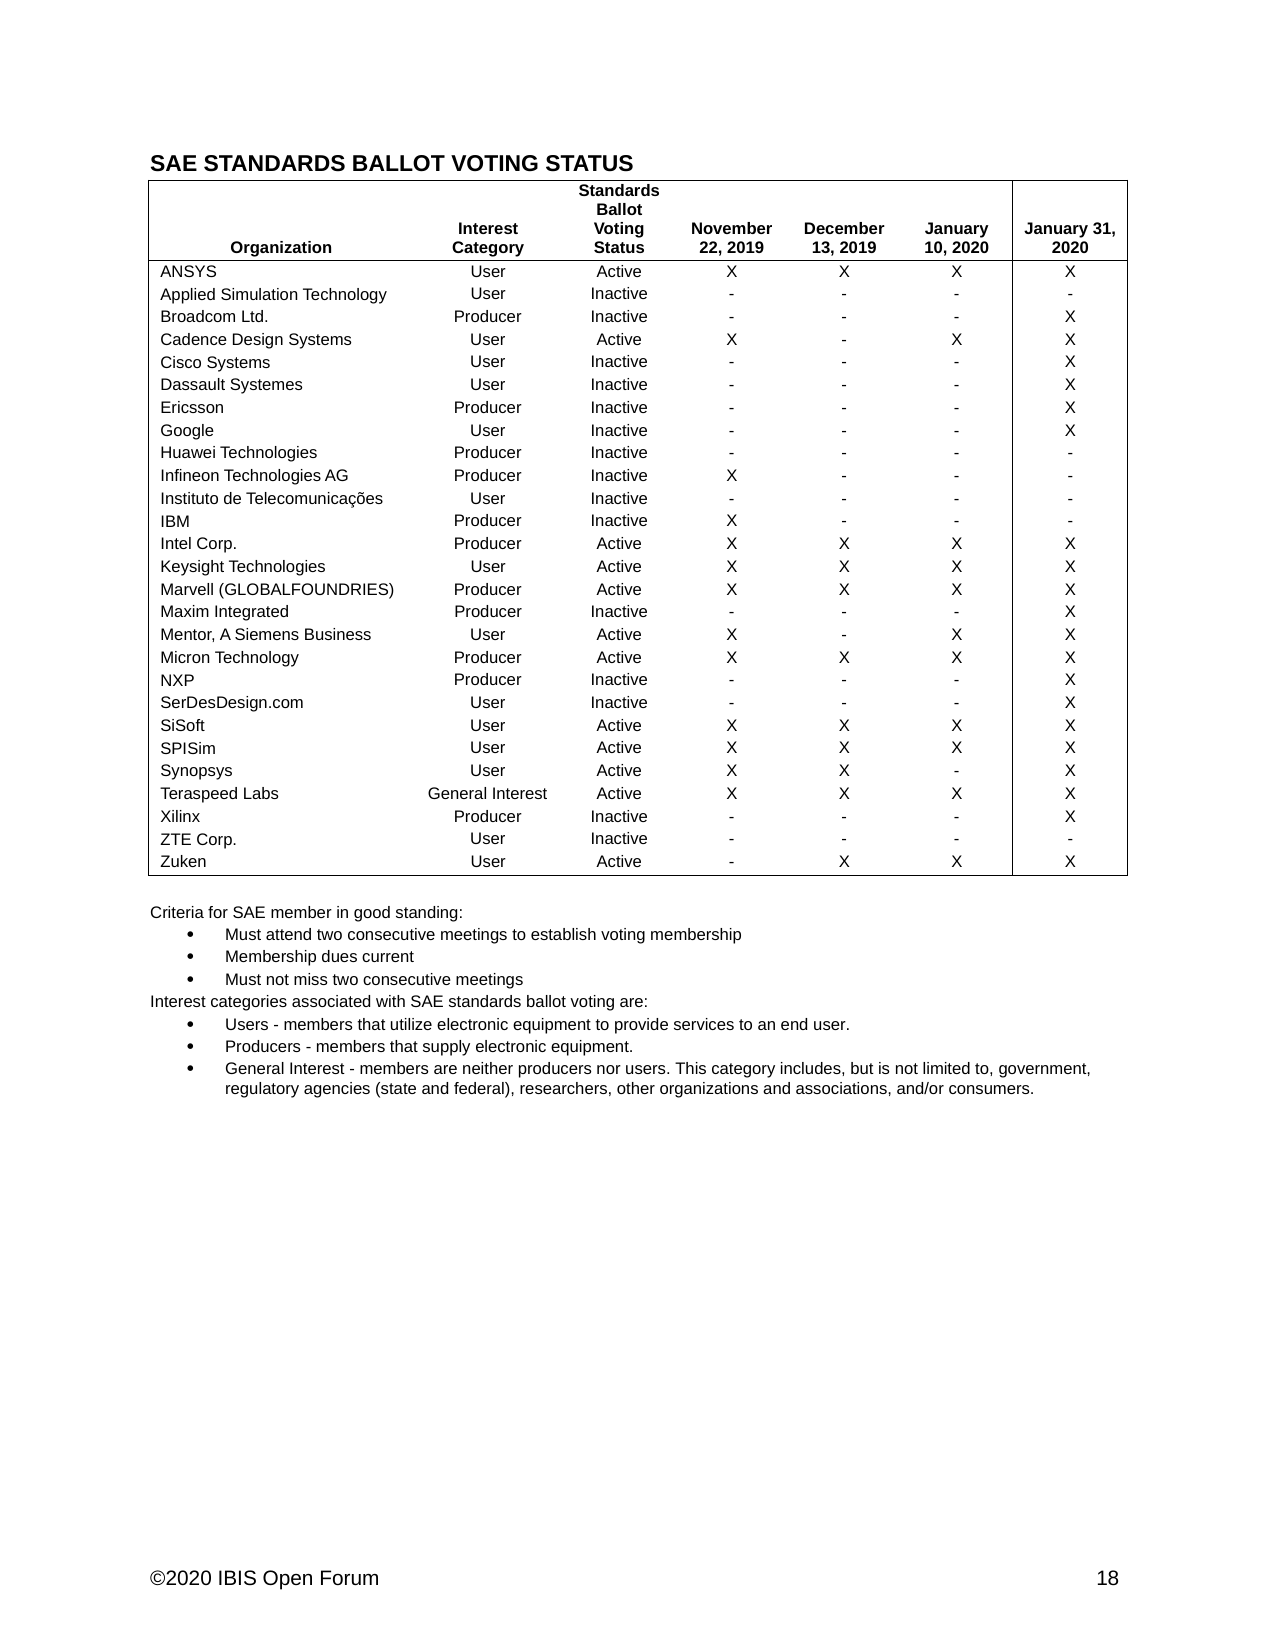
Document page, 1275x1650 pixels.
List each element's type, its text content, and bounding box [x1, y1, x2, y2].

table_cell X [1013, 579, 1127, 602]
table_cell X [1013, 602, 1127, 625]
table_cell - [788, 352, 900, 375]
table_cell - [900, 511, 1012, 534]
table_cell - [1013, 489, 1127, 511]
table_cell X [1013, 307, 1127, 329]
table_cell Producer [413, 511, 563, 534]
table_cell ANSYS [149, 261, 413, 284]
table_cell - [788, 307, 900, 329]
table_cell Producer [413, 602, 563, 625]
table_cell Producer [413, 443, 563, 466]
table_cell - [675, 670, 788, 693]
table_cell User [413, 738, 563, 761]
table_cell - [1013, 511, 1127, 534]
table_cell X [1013, 738, 1127, 761]
table_cell Active [563, 625, 675, 647]
list Users - members that utilize electronic equipment to provide services to an end user. [187, 1014, 1124, 1034]
table_cell Inactive [563, 420, 675, 443]
table_cell - [900, 829, 1012, 852]
table_cell X [675, 261, 788, 284]
table_cell Google [149, 420, 413, 443]
table_cell X [788, 761, 900, 784]
table_cell X [1013, 625, 1127, 647]
table_cell - [675, 307, 788, 329]
table_cell X [1013, 375, 1127, 398]
table_cell Micron Technology [149, 648, 413, 670]
table_cell Active [563, 648, 675, 670]
table_cell - [900, 761, 1012, 784]
table_cell User [413, 489, 563, 511]
table_cell - [675, 398, 788, 420]
table_cell X [1013, 852, 1127, 874]
table_cell - [1013, 829, 1127, 852]
table_cell X [900, 579, 1012, 602]
table_header Standards Ballot Voting Status [563, 181, 675, 260]
table_cell User [413, 716, 563, 738]
table_cell X [900, 557, 1012, 579]
table_cell Intel Corp. [149, 534, 413, 557]
table_cell - [675, 443, 788, 466]
table_cell X [675, 466, 788, 488]
table_cell - [675, 806, 788, 829]
table_cell X [675, 579, 788, 602]
table_cell Marvell (GLOBALFOUNDRIES) [149, 579, 413, 602]
list Must not miss two consecutive meetings [187, 970, 1124, 989]
table_cell User [413, 852, 563, 874]
table_cell User [413, 625, 563, 647]
table_cell - [1013, 443, 1127, 466]
table_cell X [1013, 557, 1127, 579]
table_cell X [675, 625, 788, 647]
table_cell User [413, 761, 563, 784]
table_cell Active [563, 330, 675, 352]
table_cell - [900, 443, 1012, 466]
text SAE STANDARDS BALLOT VOTING STATUS [150, 150, 1124, 176]
text Interest categories associated with SAE standards ballot voting are: [150, 992, 1124, 1011]
table_cell - [900, 420, 1012, 443]
table_cell Active [563, 534, 675, 557]
table_cell X [788, 579, 900, 602]
table_cell Producer [413, 579, 563, 602]
list Membership dues current [187, 947, 1124, 967]
table_cell X [1013, 261, 1127, 284]
table_cell Inactive [563, 829, 675, 852]
table_cell Inactive [563, 443, 675, 466]
table_cell SiSoft [149, 716, 413, 738]
table_cell - [788, 284, 900, 307]
table_cell X [675, 557, 788, 579]
table_cell X [675, 330, 788, 352]
table_cell General Interest [413, 784, 563, 806]
table_cell X [900, 716, 1012, 738]
table_cell Ericsson [149, 398, 413, 420]
table_cell X [900, 738, 1012, 761]
table_cell User [413, 557, 563, 579]
table_cell X [1013, 693, 1127, 716]
table_cell X [1013, 716, 1127, 738]
table_cell X [788, 534, 900, 557]
table_cell Synopsys [149, 761, 413, 784]
table_cell SerDesDesign.com [149, 693, 413, 716]
table_cell - [900, 284, 1012, 307]
table_cell Inactive [563, 670, 675, 693]
table_cell User [413, 420, 563, 443]
table_cell X [1013, 761, 1127, 784]
table_cell X [1013, 352, 1127, 375]
text Criteria for SAE member in good standing: [150, 903, 1124, 922]
table_cell X [900, 261, 1012, 284]
table_cell X [675, 761, 788, 784]
table_cell - [788, 489, 900, 511]
table_cell Huawei Technologies [149, 443, 413, 466]
table_cell X [900, 784, 1012, 806]
table_cell - [788, 693, 900, 716]
table_cell Active [563, 761, 675, 784]
list Must attend two consecutive meetings to establish voting membership [187, 925, 1124, 944]
table_cell X [788, 716, 900, 738]
table_cell - [788, 602, 900, 625]
table_cell - [788, 420, 900, 443]
table_cell - [675, 352, 788, 375]
table_cell Producer [413, 648, 563, 670]
table_cell X [1013, 784, 1127, 806]
table_cell User [413, 330, 563, 352]
table_cell Teraspeed Labs [149, 784, 413, 806]
table_cell Instituto de Telecomunicações [149, 489, 413, 511]
table_cell - [900, 466, 1012, 488]
table_cell - [675, 375, 788, 398]
table_cell X [675, 511, 788, 534]
table_cell X [788, 738, 900, 761]
table_header Interest Category [413, 181, 563, 260]
table_cell - [1013, 284, 1127, 307]
table_header November 22, 2019 [675, 181, 788, 260]
table_cell Inactive [563, 307, 675, 329]
table_cell - [788, 511, 900, 534]
table_cell - [675, 489, 788, 511]
table_cell - [788, 625, 900, 647]
table_cell Inactive [563, 352, 675, 375]
table_cell - [900, 670, 1012, 693]
table_cell Active [563, 557, 675, 579]
table_cell - [900, 693, 1012, 716]
table_cell X [900, 534, 1012, 557]
table_cell X [900, 852, 1012, 874]
table_cell - [900, 489, 1012, 511]
table_cell - [675, 693, 788, 716]
table_cell User [413, 352, 563, 375]
table_cell - [1013, 466, 1127, 488]
table_cell - [675, 602, 788, 625]
table_cell - [788, 443, 900, 466]
table_cell X [788, 648, 900, 670]
table_cell X [675, 784, 788, 806]
table_cell X [1013, 330, 1127, 352]
table_cell X [900, 648, 1012, 670]
table_cell Dassault Systemes [149, 375, 413, 398]
table_cell X [788, 852, 900, 874]
table_cell Broadcom Ltd. [149, 307, 413, 329]
table_cell Inactive [563, 693, 675, 716]
table_cell X [788, 261, 900, 284]
table_cell - [675, 829, 788, 852]
table_cell X [1013, 670, 1127, 693]
table_cell - [900, 307, 1012, 329]
table_cell Active [563, 579, 675, 602]
table_cell Xilinx [149, 806, 413, 829]
table_cell - [900, 375, 1012, 398]
table_cell - [788, 330, 900, 352]
table_cell Active [563, 716, 675, 738]
table_cell - [675, 852, 788, 874]
table_cell User [413, 261, 563, 284]
table_cell Infineon Technologies AG [149, 466, 413, 488]
table_cell Inactive [563, 602, 675, 625]
table_cell - [788, 829, 900, 852]
list Producers - members that supply electronic equipment. [187, 1037, 1124, 1056]
table_cell X [675, 648, 788, 670]
table_cell User [413, 284, 563, 307]
table_cell - [788, 670, 900, 693]
table_cell IBM [149, 511, 413, 534]
table_cell - [788, 398, 900, 420]
table_cell X [675, 738, 788, 761]
table_cell - [675, 420, 788, 443]
table_cell X [788, 557, 900, 579]
table_cell X [675, 534, 788, 557]
table_cell Producer [413, 398, 563, 420]
table_cell Producer [413, 307, 563, 329]
table_cell Keysight Technologies [149, 557, 413, 579]
table_cell SPISim [149, 738, 413, 761]
table_cell - [900, 398, 1012, 420]
table_cell Applied Simulation Technology [149, 284, 413, 307]
table_cell Inactive [563, 511, 675, 534]
table_header January 10, 2020 [900, 181, 1012, 260]
table_cell NXP [149, 670, 413, 693]
table_cell - [675, 284, 788, 307]
table_cell Maxim Integrated [149, 602, 413, 625]
table_cell Active [563, 784, 675, 806]
table_header Organization [149, 181, 413, 260]
table_cell - [900, 806, 1012, 829]
table_cell Inactive [563, 466, 675, 488]
table_header December 13, 2019 [788, 181, 900, 260]
table_cell User [413, 375, 563, 398]
table_cell Mentor, A Siemens Business [149, 625, 413, 647]
table_cell Producer [413, 806, 563, 829]
table_cell - [788, 806, 900, 829]
table_cell - [788, 375, 900, 398]
table_cell Inactive [563, 489, 675, 511]
table_cell X [1013, 648, 1127, 670]
table_cell - [788, 466, 900, 488]
table_cell Active [563, 738, 675, 761]
table_cell X [788, 784, 900, 806]
table_cell X [900, 625, 1012, 647]
table_cell Inactive [563, 375, 675, 398]
table_cell Producer [413, 670, 563, 693]
table_cell - [900, 352, 1012, 375]
table_cell Inactive [563, 284, 675, 307]
table_cell Inactive [563, 806, 675, 829]
table_cell Active [563, 852, 675, 874]
table_cell Producer [413, 534, 563, 557]
table_cell Producer [413, 466, 563, 488]
table_cell Zuken [149, 852, 413, 874]
table_cell X [900, 330, 1012, 352]
table_cell X [1013, 806, 1127, 829]
table_cell User [413, 829, 563, 852]
table_cell ZTE Corp. [149, 829, 413, 852]
list General Interest - members are neither producers nor users. This category includes, but is not limited to, government, regulatory agencies (state and federal), researchers, other organizations and associations, and/or consumers. [187, 1059, 1124, 1098]
table_cell X [1013, 534, 1127, 557]
table_cell - [900, 602, 1012, 625]
table_cell X [1013, 420, 1127, 443]
table_header January 31, 2020 [1013, 181, 1127, 260]
table_cell Inactive [563, 398, 675, 420]
table_cell Cadence Design Systems [149, 330, 413, 352]
table_cell Cisco Systems [149, 352, 413, 375]
table_cell X [675, 716, 788, 738]
table_cell Active [563, 261, 675, 284]
table_cell X [1013, 398, 1127, 420]
table_cell User [413, 693, 563, 716]
